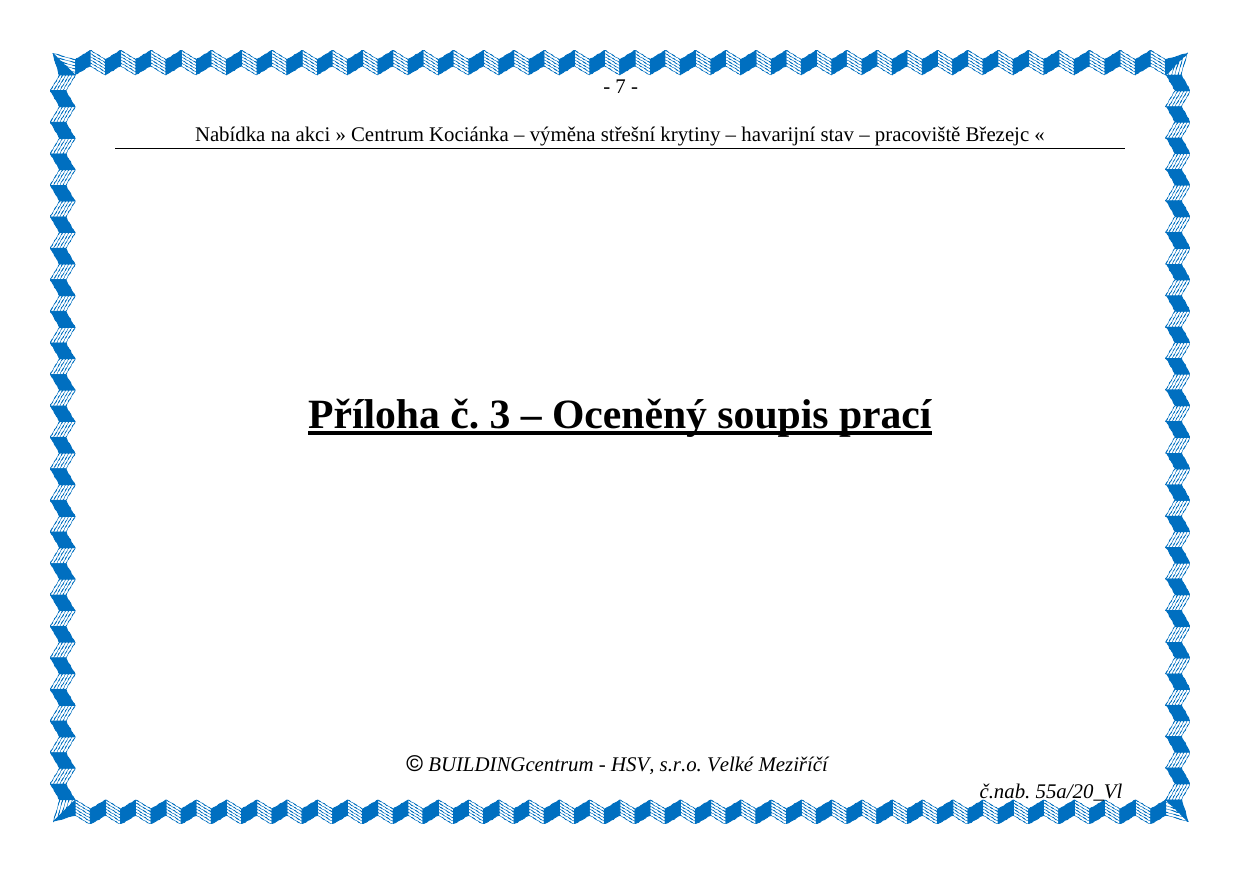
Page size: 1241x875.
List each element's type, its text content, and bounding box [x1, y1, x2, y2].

subtitle - 7 - [601, 74, 640, 98]
text  BUILDINGcentrum - HSV, s.r.o. Velké Meziříčí [406, 752, 833, 776]
picture [50, 50, 1190, 824]
text Nabídka na akci » Centrum Kociánka – výměna střešní krytiny – havarijní stav – pracoviště Březejc « [195, 122, 1134, 146]
text Příloha č. 3 – Oceněný soupis prací [308, 389, 1134, 437]
text č.nab. 55a/20_Vl [979, 779, 1134, 803]
